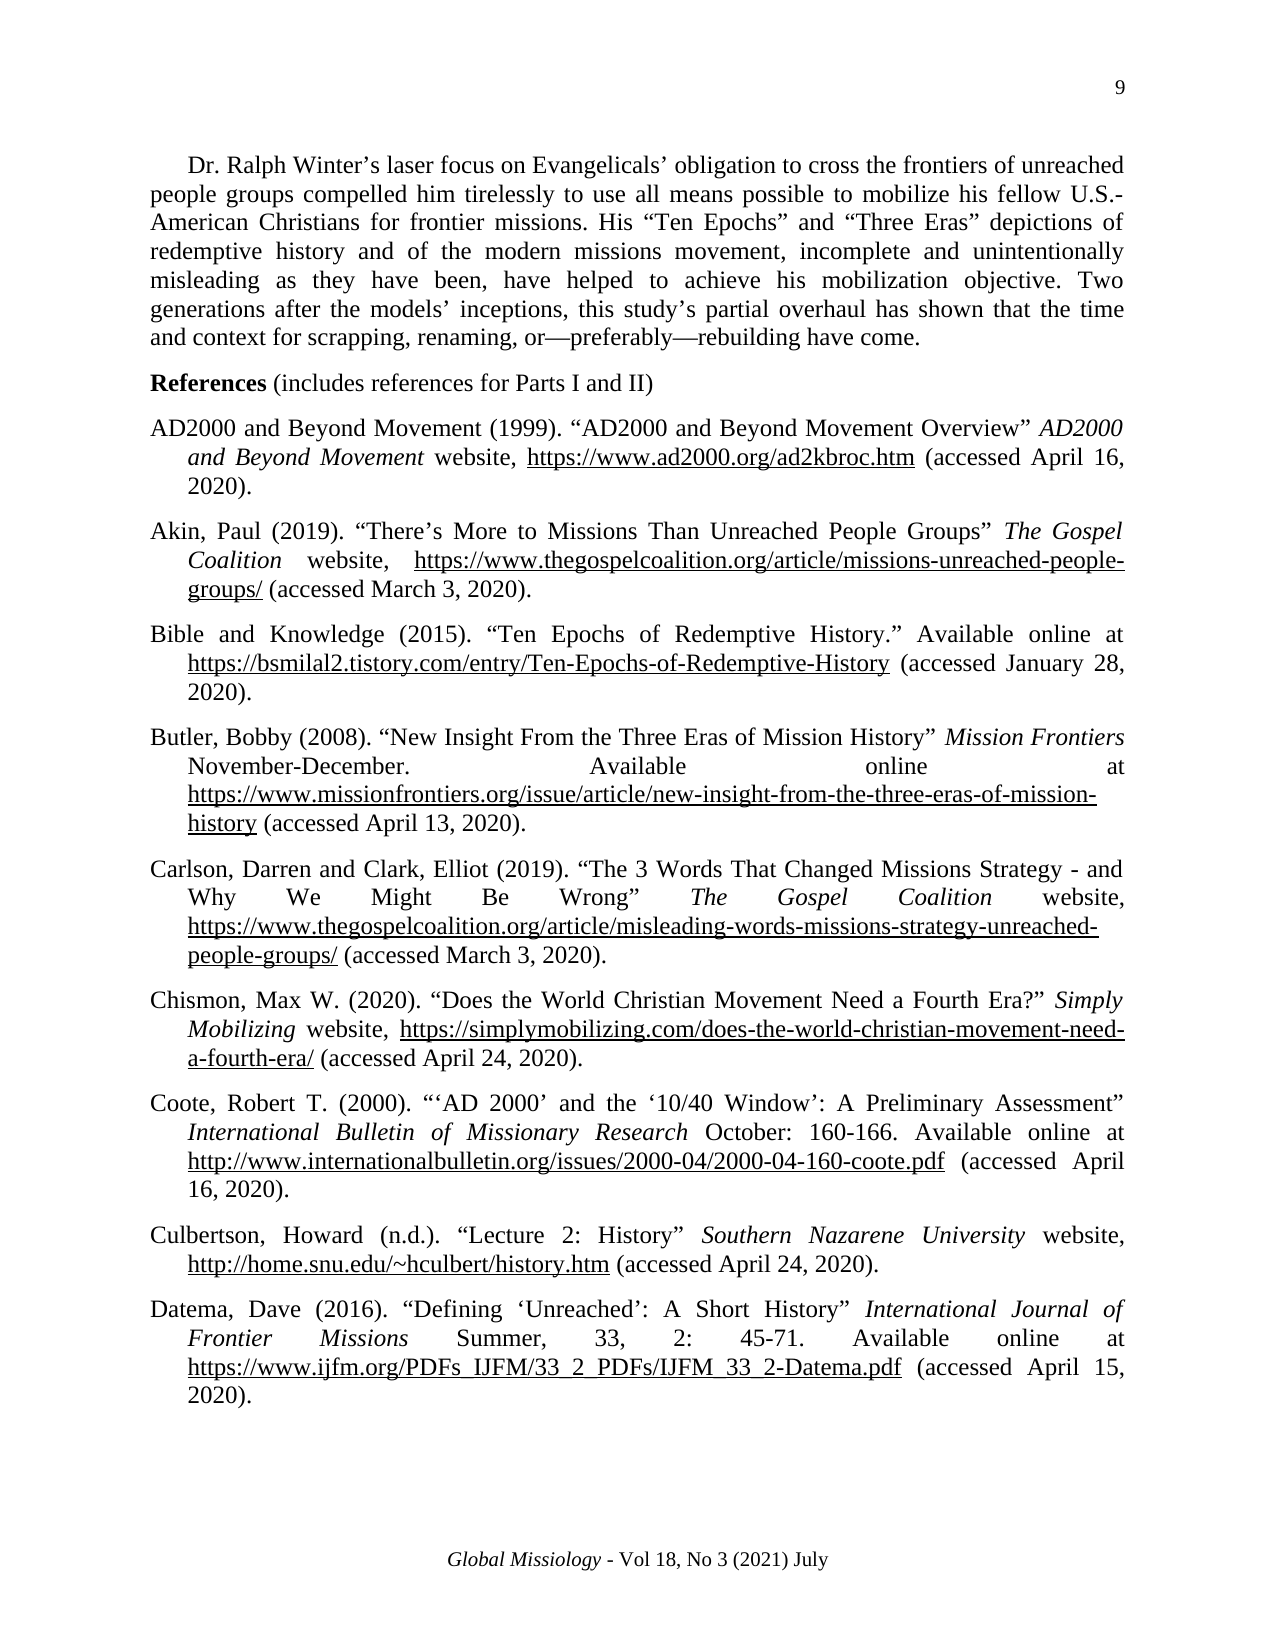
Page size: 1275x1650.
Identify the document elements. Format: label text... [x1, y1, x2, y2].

text Akin, Paul (2019). “There’s More to Missions Than Unreached People Groups” The Gospel Coalition website, https://www.thegospelcoalition.org/article/missions-unreached-people-groups/ (accessed March 3, 2020). [150, 516, 1125, 602]
text Dr. Ralph Winter’s laser focus on Evangelicals’ obligation to cross the frontiers of unreached people groups compelled him tirelessly to use all means possible to mobilize his fellow U.S.-American Christians for frontier missions. His “Ten Epochs” and “Three Eras” depictions of redemptive history and of the modern missions movement, incomplete and unintentionally misleading as they have been, have helped to achieve his mobilization objective. Two generations after the models’ inceptions, this study’s partial overhaul has shown that the time and context for scrapping, renaming, or—preferably—rebuilding have come. [150, 150, 1125, 351]
text Datema, Dave (2016). “Defining ‘Unreached’: A Short History” International Journal of Frontier Missions Summer, 33, 2: 45-71. Available online at https://www.ijfm.org/PDFs_IJFM/33_2_PDFs/IJFM_33_2-Datema.pdf (accessed April 15, 2020). [150, 1294, 1125, 1409]
text Butler, Bobby (2008). “New Insight From the Three Eras of Mission History” Mission Frontiers November-December. Available online at https://www.missionfrontiers.org/issue/article/new-insight-from-the-three-eras-of-mission-history (accessed April 13, 2020). [150, 722, 1125, 837]
text Bible and Knowledge (2015). “Ten Epochs of Redemptive History.” Available online at https://bsmilal2.tistory.com/entry/Ten-Epochs-of-Redemptive-History (accessed January 28, 2020). [150, 619, 1125, 705]
text AD2000 and Beyond Movement (1999). “AD2000 and Beyond Movement Overview” AD2000 and Beyond Movement website, https://www.ad2000.org/ad2kbroc.htm (accessed April 16, 2020). [150, 413, 1125, 499]
text Chismon, Max W. (2020). “Does the World Christian Movement Need a Fourth Era?” Simply Mobilizing website, https://simplymobilizing.com/does-the-world-christian-movement-need-a-fourth-era/ (accessed April 24, 2020). [150, 985, 1125, 1072]
text Culbertson, Howard (n.d.). “Lecture 2: History” Southern Nazarene University website, http://home.snu.edu/~hculbert/history.htm (accessed April 24, 2020). [150, 1220, 1125, 1277]
text Coote, Robert T. (2000). “‘AD 2000’ and the ‘10/40 Window’: A Preliminary Assessment” International Bulletin of Missionary Research October: 160-166. Available online at http://www.internationalbulletin.org/issues/2000-04/2000-04-160-coote.pdf (accessed April 16, 2020). [150, 1088, 1125, 1203]
text Carlson, Darren and Clark, Elliot (2019). “The 3 Words That Changed Missions Strategy - and Why We Might Be Wrong” The Gospel Coalition website, https://www.thegospelcoalition.org/article/misleading-words-missions-strategy-unreached-people-groups/ (accessed March 3, 2020). [150, 854, 1125, 969]
text References (includes references for Parts I and II) [150, 368, 1125, 397]
